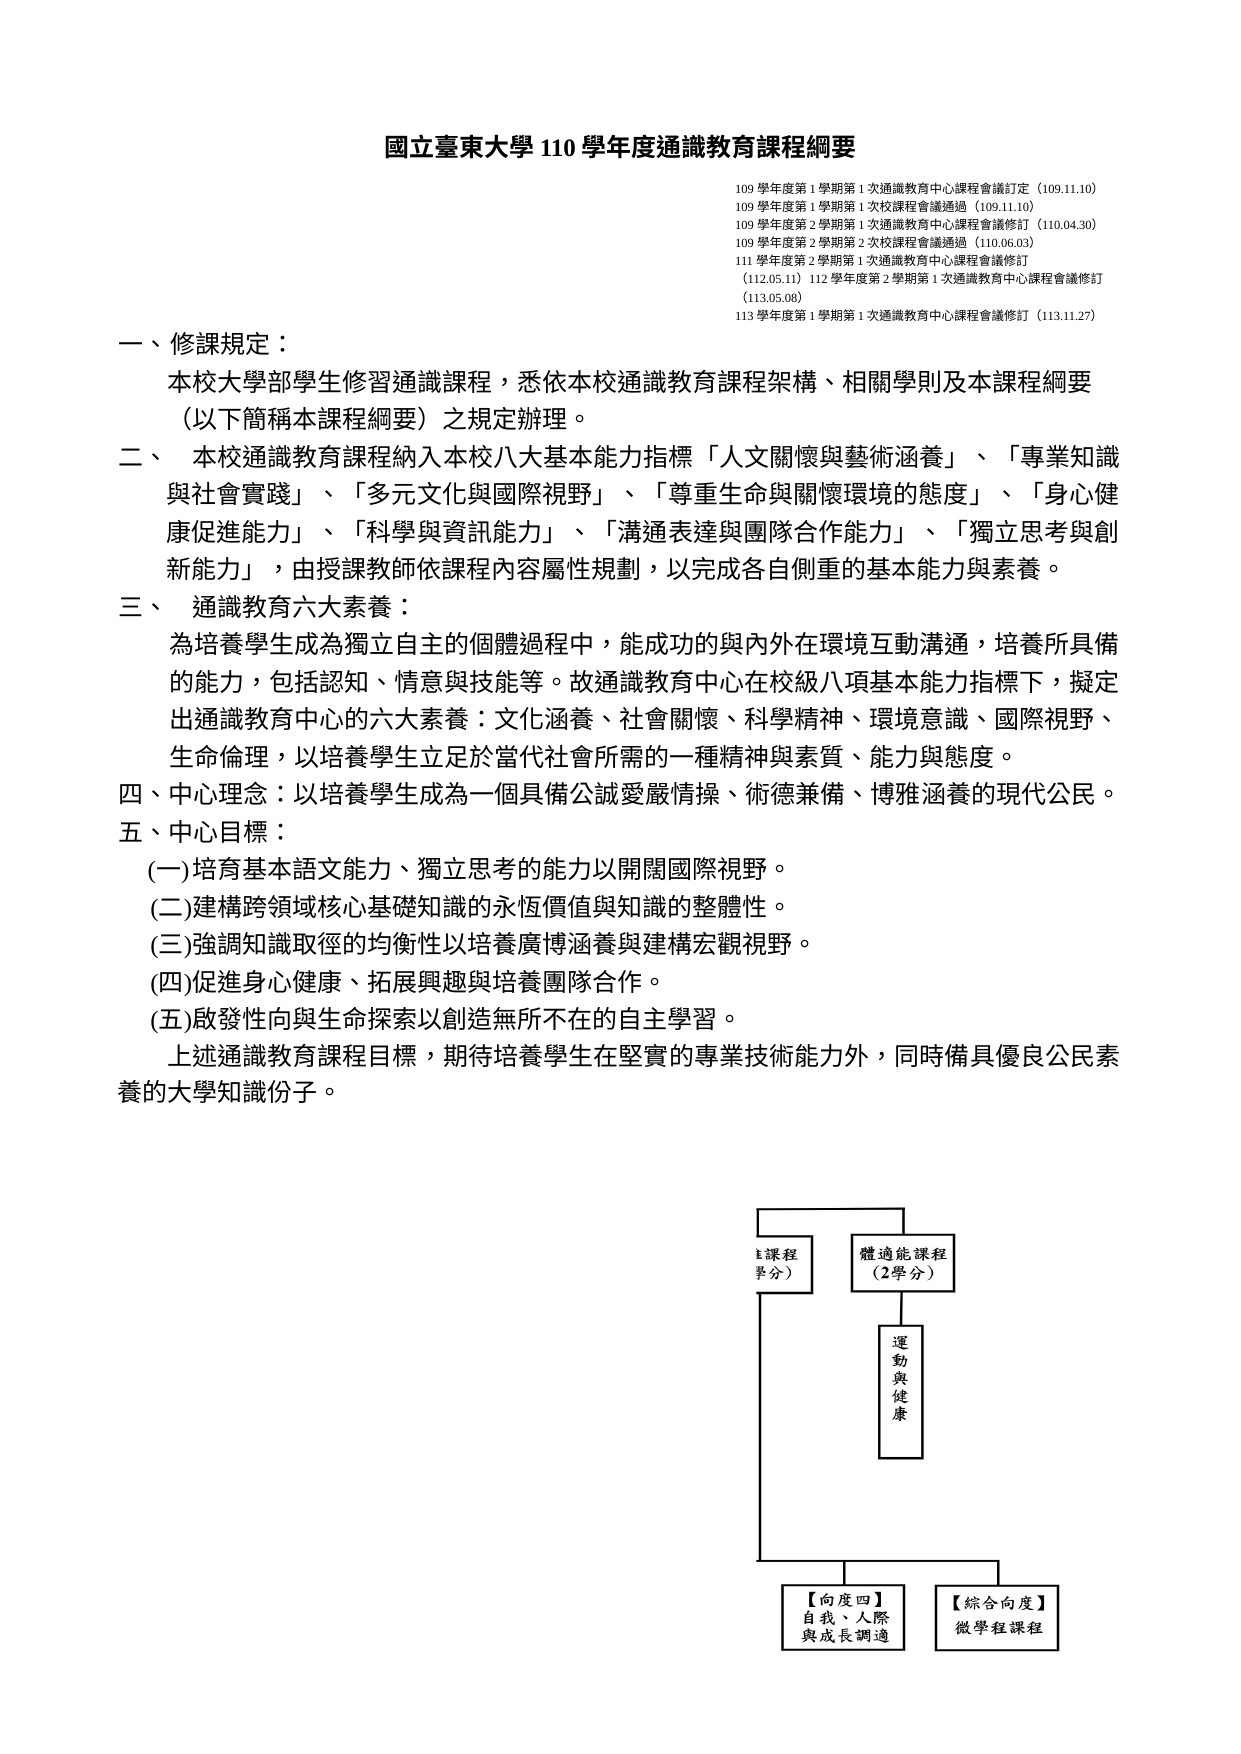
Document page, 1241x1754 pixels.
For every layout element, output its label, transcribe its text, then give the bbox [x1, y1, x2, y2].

list 培育基本語文能力、獨立思考的能力以開闊國際視野。 [147, 849, 1122, 886]
text 本校大學部學生修習通識課程，悉依本校通識教育課程架構、相關學則及本課程綱要（以下簡稱本課程綱要）之規定辦理。 [168, 361, 1122, 436]
list 本校通識教育課程納入本校八大基本能力指標「人文關懷與藝術涵養」、「專業知識與社會實踐」、「多元文化與國際視野」、「尊重生命與關懷環境的態度」、「身心健康促進能力」、「科學與資訊能力」、「溝通表達與團隊合作能力」、「獨立思考與創新能力」，由授課教師依課程內容屬性規劃，以完成各自側重的基本能力與素養。 [118, 436, 1122, 586]
list 促進身心健康、拓展興趣與培養團隊合作。 [150, 961, 1122, 999]
text 109 學年度第1學期第1次通識教育中心課程會議訂定（109.11.10） 109 學年度第1學期第1次校課程會議通過（109.11.10） [735, 179, 1116, 215]
text 上述通識教育課程目標，期待培養學生在堅實的專業技術能力外，同時備具優良公民素養的大學知識份子。 [117, 1036, 1122, 1109]
text 111 學年度第2學期第1次通識教育中心課程會議修訂（112.05.11）112 學年度第2學期第1次通識教育中心課程會議修訂（113.05.08） [735, 251, 1116, 306]
list 建構跨領域核心基礎知識的永恆價值與知識的整體性。 [150, 886, 1122, 924]
list 啟發性向與生命探索以創造無所不在的自主學習。 [150, 999, 1122, 1036]
list 強調知識取徑的均衡性以培養廣博涵養與建構宏觀視野。 [150, 924, 1122, 961]
list 修課規定： [118, 324, 1122, 361]
text 國立臺東大學110學年度通識教育課程綱要 [118, 127, 1122, 164]
text 109 學年度第2學期第1次通識教育中心課程會議修訂（110.04.30） 109 學年度第2學期第2次校課程會議通過（110.06.03） [735, 215, 1116, 251]
text 113 學年度第1學期第1次通識教育中心課程會議修訂（113.11.27） [735, 306, 1116, 324]
text 四、中心理念：以培養學生成為一個具備公誠愛嚴情操、術德兼備、博雅涵養的現代公民。五、中心目標： [118, 774, 1122, 849]
picture [757, 1109, 1066, 1657]
text 為培養學生成為獨立自主的個體過程中，能成功的與內外在環境互動溝通，培養所具備的能力，包括認知、情意與技能等。故通識教育中心在校級八項基本能力指標下，擬定出通識教育中心的六大素養：文化涵養、社會關懷、科學精神、環境意識、國際視野、生命倫理，以培養學生立足於當代社會所需的一種精神與素質、能力與態度。 [169, 624, 1122, 774]
list 通識教育六大素養： [118, 586, 1122, 624]
